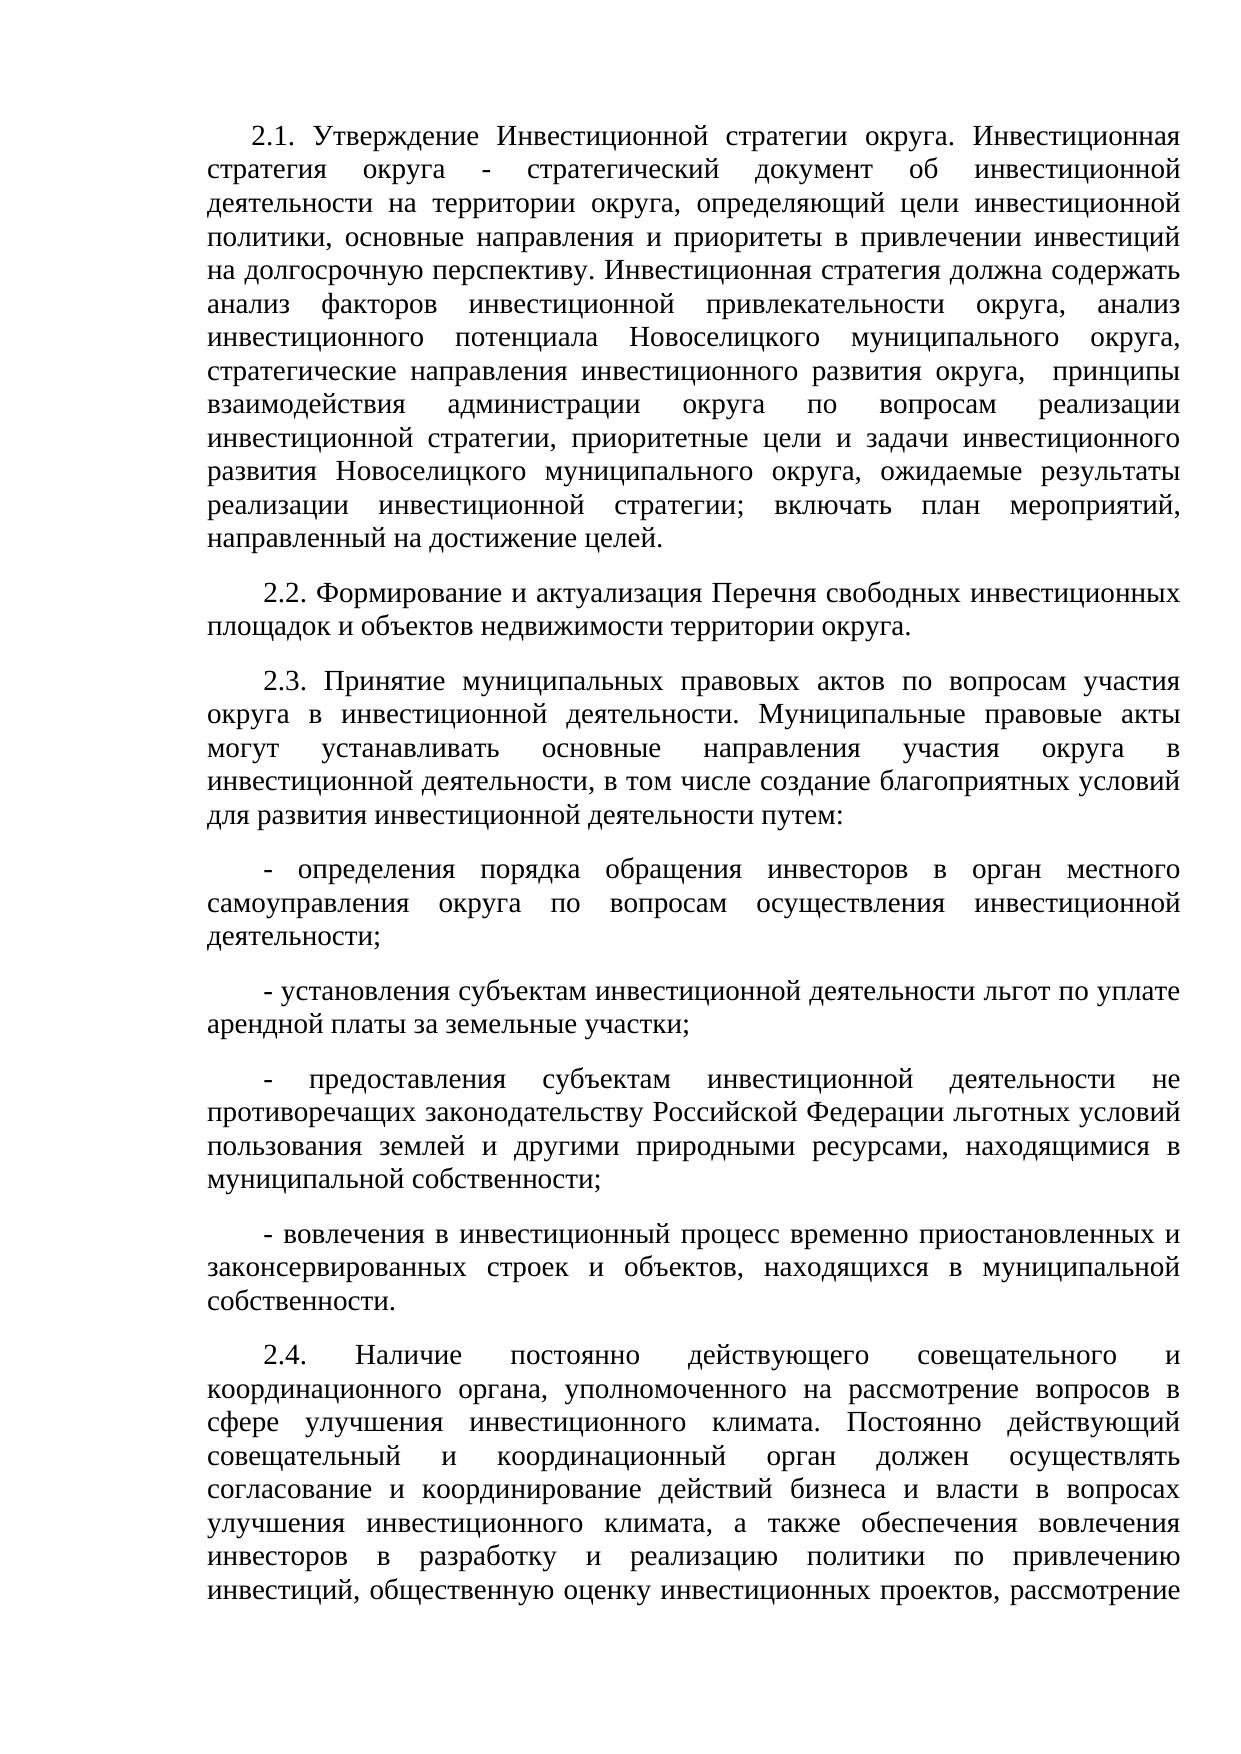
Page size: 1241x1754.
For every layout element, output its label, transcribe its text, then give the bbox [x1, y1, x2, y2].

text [207, 1337, 1181, 1606]
text - определения порядка обращения инвесторов в орган местного самоуправления округа по вопросам осуществления инвестиционной деятельности; [207, 851, 1181, 952]
text - предоставления субъектам инвестиционной деятельности не противоречащих законодательству Российской Федерации льготных условий пользования землей и другими природными ресурсами, находящимися в муниципальной собственности; [207, 1061, 1181, 1195]
text 2.1. Утверждение Инвестиционной стратегии округа. Инвестиционная стратегия округа - стратегический документ об инвестиционной деятельности на территории округа, определяющий цели инвестиционной политики, основные направления и приоритеты в привлечении инвестиций на долгосрочную перспективу. Инвестиционная стратегия должна содержать анализ факторов инвестиционной привлекательности округа, анализ инвестиционного потенциала Новоселицкого муниципального округа, стратегические направления инвестиционного развития округа, принципы взаимодействия администрации округа по вопросам реализации инвестиционной стратегии, приоритетные цели и задачи инвестиционного развития Новоселицкого муниципального округа, ожидаемые результаты реализации инвестиционной стратегии; включать план мероприятий, направленный на достижение целей. [207, 118, 1181, 554]
text - установления субъектам инвестиционной деятельности льгот по уплате арендной платы за земельные участки; [207, 973, 1181, 1040]
text - вовлечения в инвестиционный процесс временно приостановленных и законсервированных строек и объектов, находящихся в муниципальной собственности. [207, 1216, 1181, 1316]
text 2.3. Принятие муниципальных правовых актов по вопросам участия округа в инвестиционной деятельности. Муниципальные правовые акты могут устанавливать основные направления участия округа в инвестиционной деятельности, в том числе создание благоприятных условий для развития инвестиционной деятельности путем: [207, 663, 1181, 831]
text 2.2. Формирование и актуализация Перечня свободных инвестиционных площадок и объектов недвижимости территории округа. [207, 575, 1181, 642]
